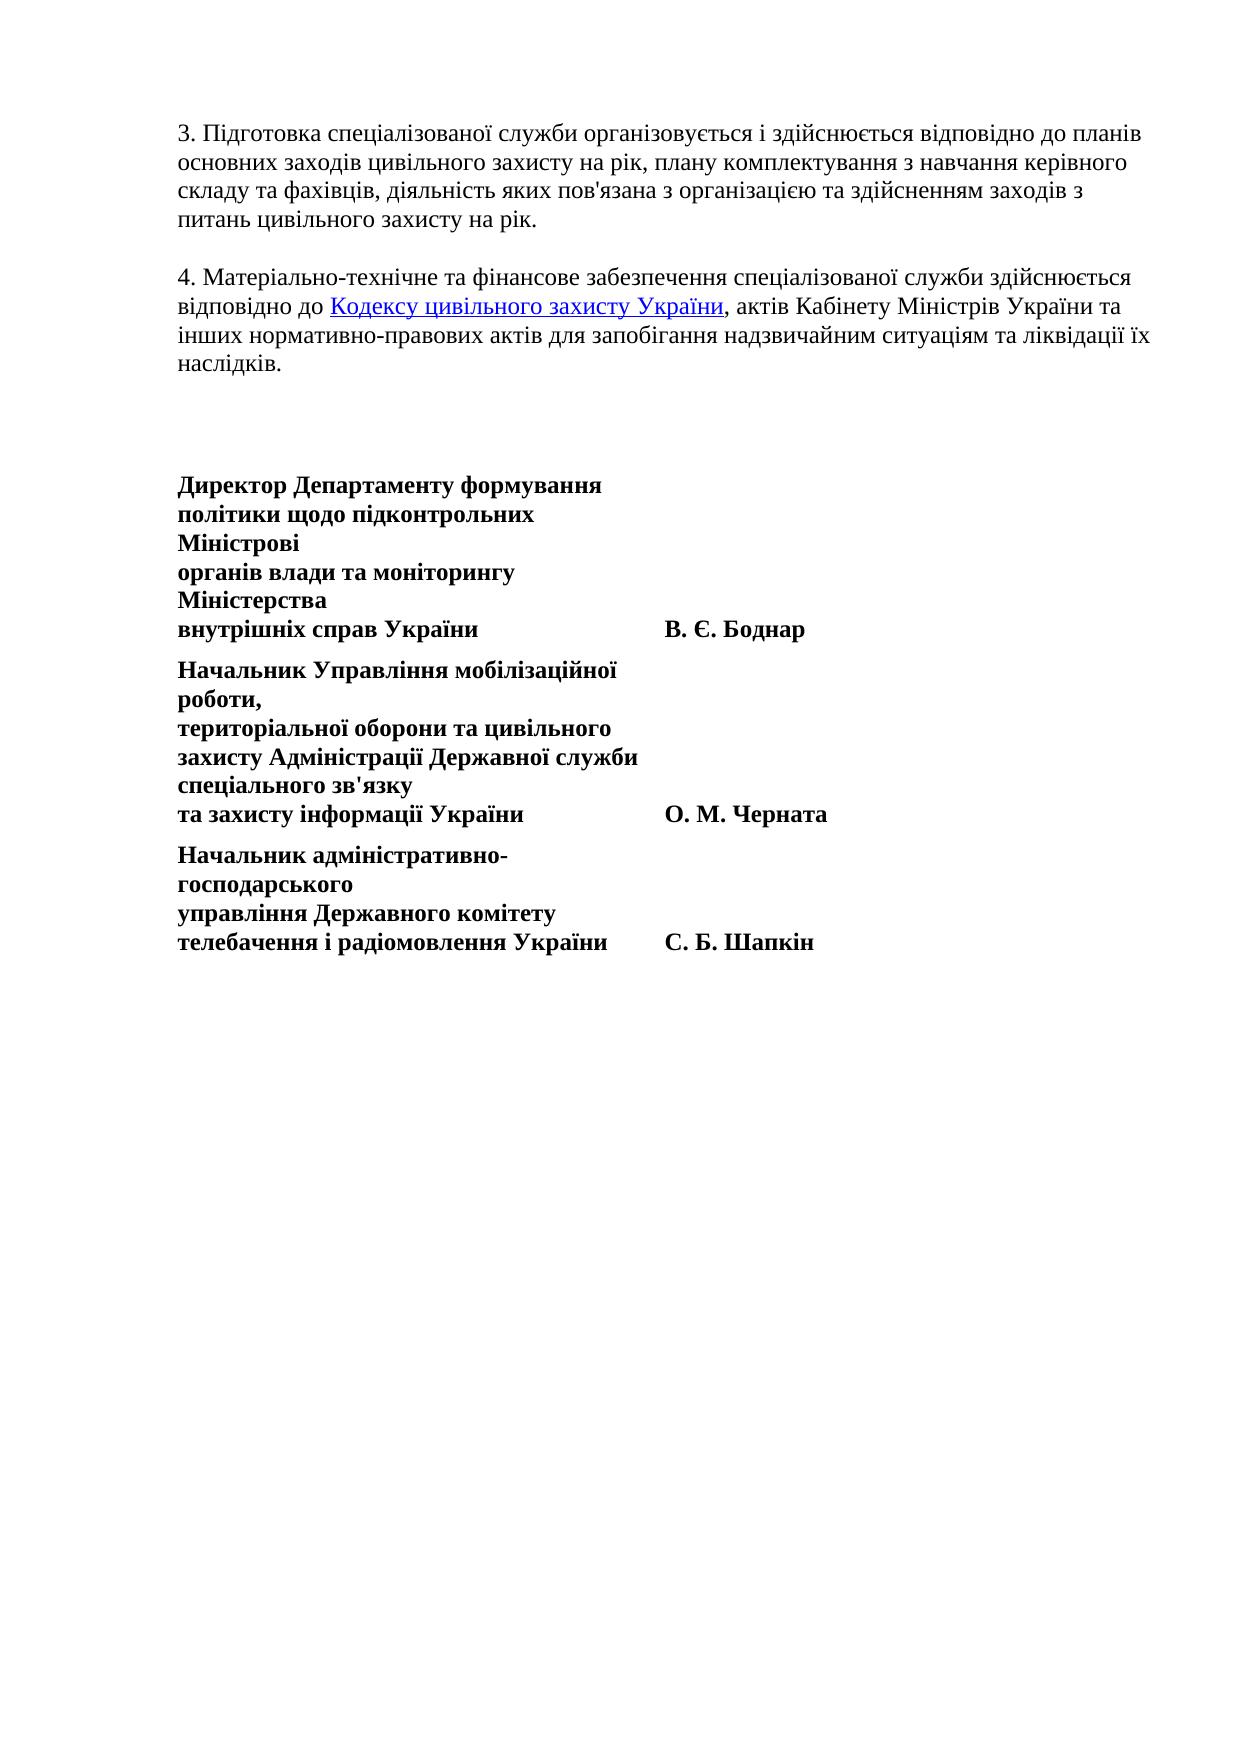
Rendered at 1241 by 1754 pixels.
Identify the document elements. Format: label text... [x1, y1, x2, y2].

table_cell Начальник Управління мобілізаційної роботи, територіальної оборони та цивільного захисту Адміністрації Державної служби спеціального зв'язку та захисту інформації України [171, 649, 658, 834]
text 4. Матеріально-технічне та фінансове забезпечення спеціалізованої служби здійснюється відповідно до Кодексу цивільного захисту України, актів Кабінету Міністрів України та інших нормативно-правових актів для запобігання надзвичайним ситуаціям та ліквідації їх наслідків. [177, 262, 1152, 377]
text 3. Підготовка спеціалізованої служби організовується і здійснюється відповідно до планів основних заходів цивільного захисту на рік, плану комплектування з навчання керівного складу та фахівців, діяльність яких пов'язана з організацією та здійсненням заходів з питань цивільного захисту на рік. [177, 118, 1152, 233]
table_cell С. Б. Шапкін [658, 834, 1145, 962]
table_header В. Є. Боднар [658, 464, 1145, 649]
table_cell О. М. Черната [658, 649, 1145, 834]
table_cell Начальник адміністративно-господарського управління Державного комітету телебачення і радіомовлення України [171, 834, 658, 962]
table_header Директор Департаменту формування політики щодо підконтрольних Міністрові органів влади та моніторингу Міністерства внутрішніх справ України [171, 464, 658, 649]
